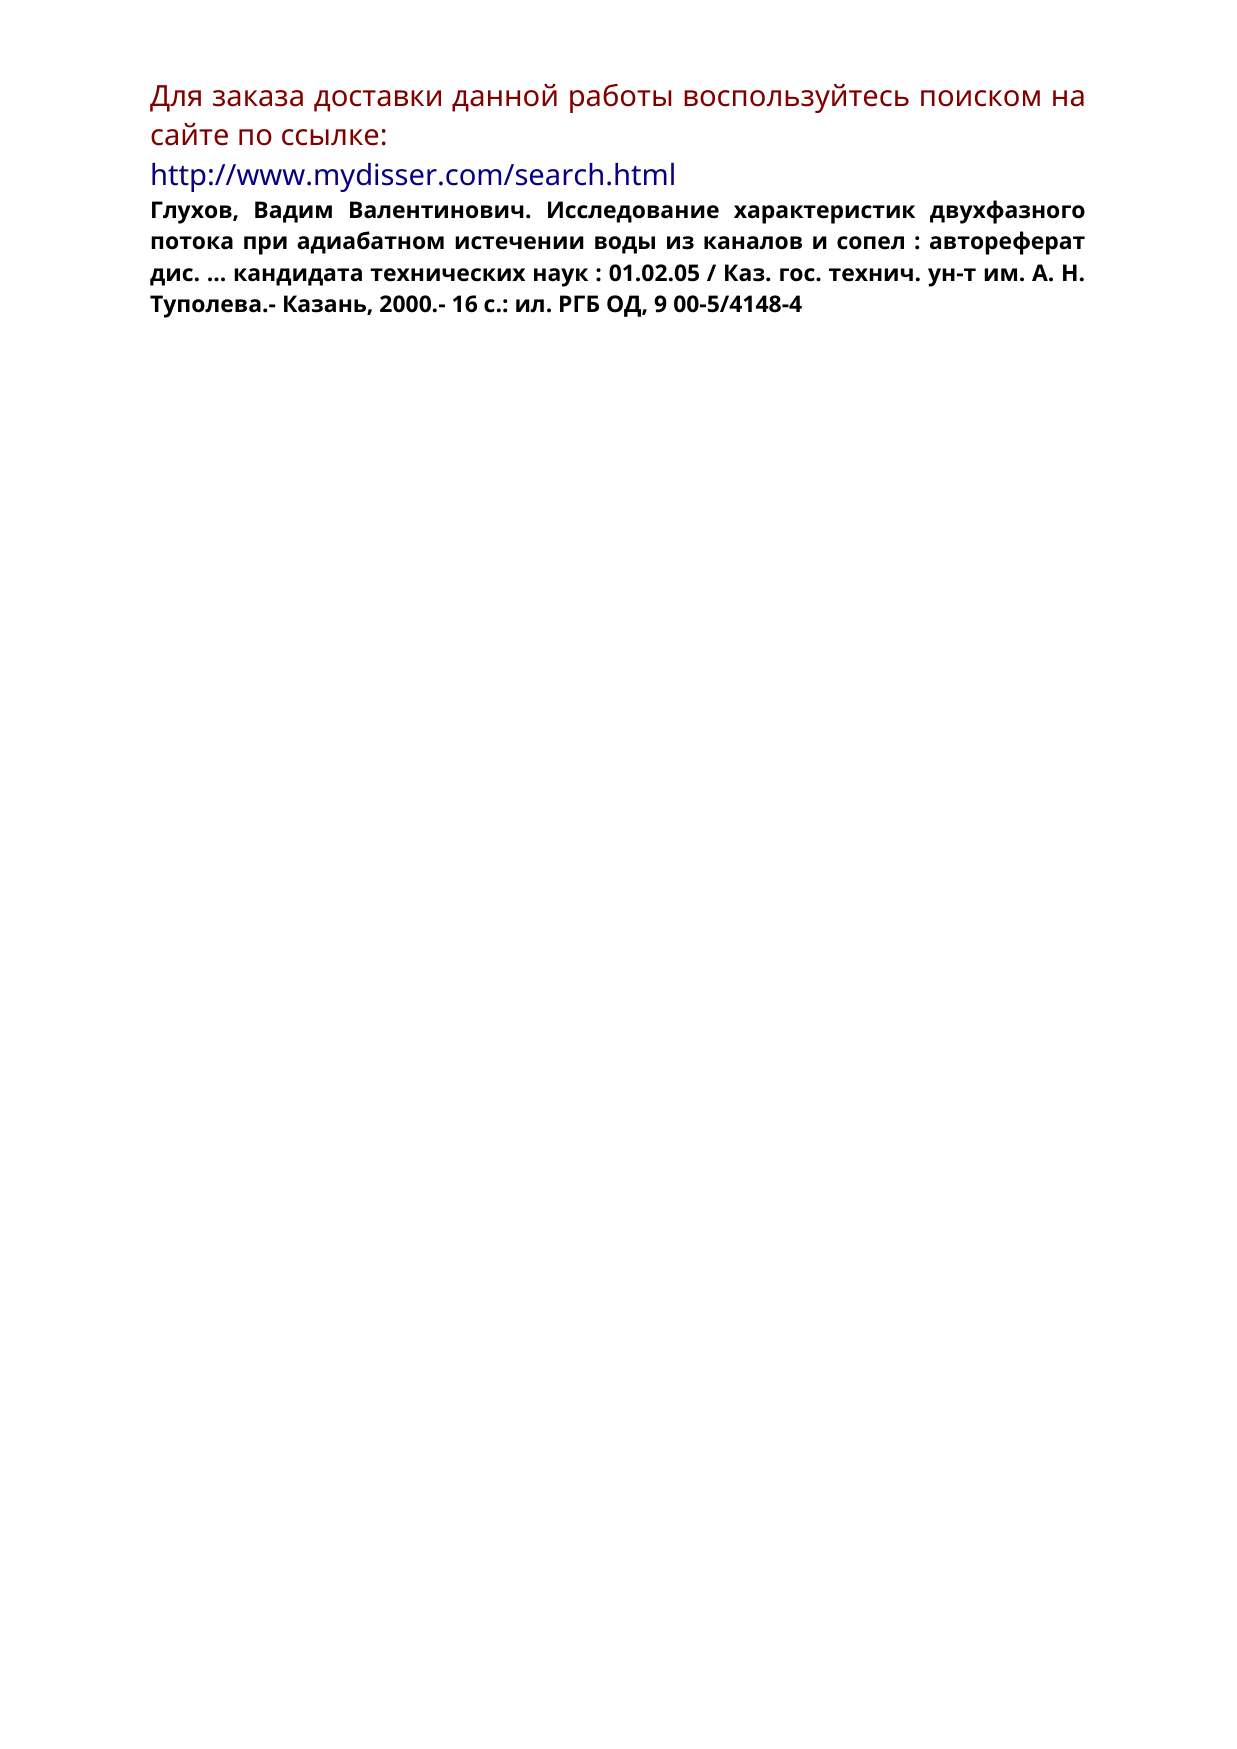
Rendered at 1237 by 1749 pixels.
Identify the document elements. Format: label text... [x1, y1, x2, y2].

text Глухов, Вадим Валентинович. Исследование характеристик двухфазного потока при адиабатном истечении воды из каналов и сопел : автореферат дис. ... кандидата технических наук : 01.02.05 / Каз. гос. технич. ун-т им. А. Н. Туполева.- Казань, 2000.- 16 с.: ил. РГБ ОД, 9 00-5/4148-4 [150, 194, 1086, 319]
